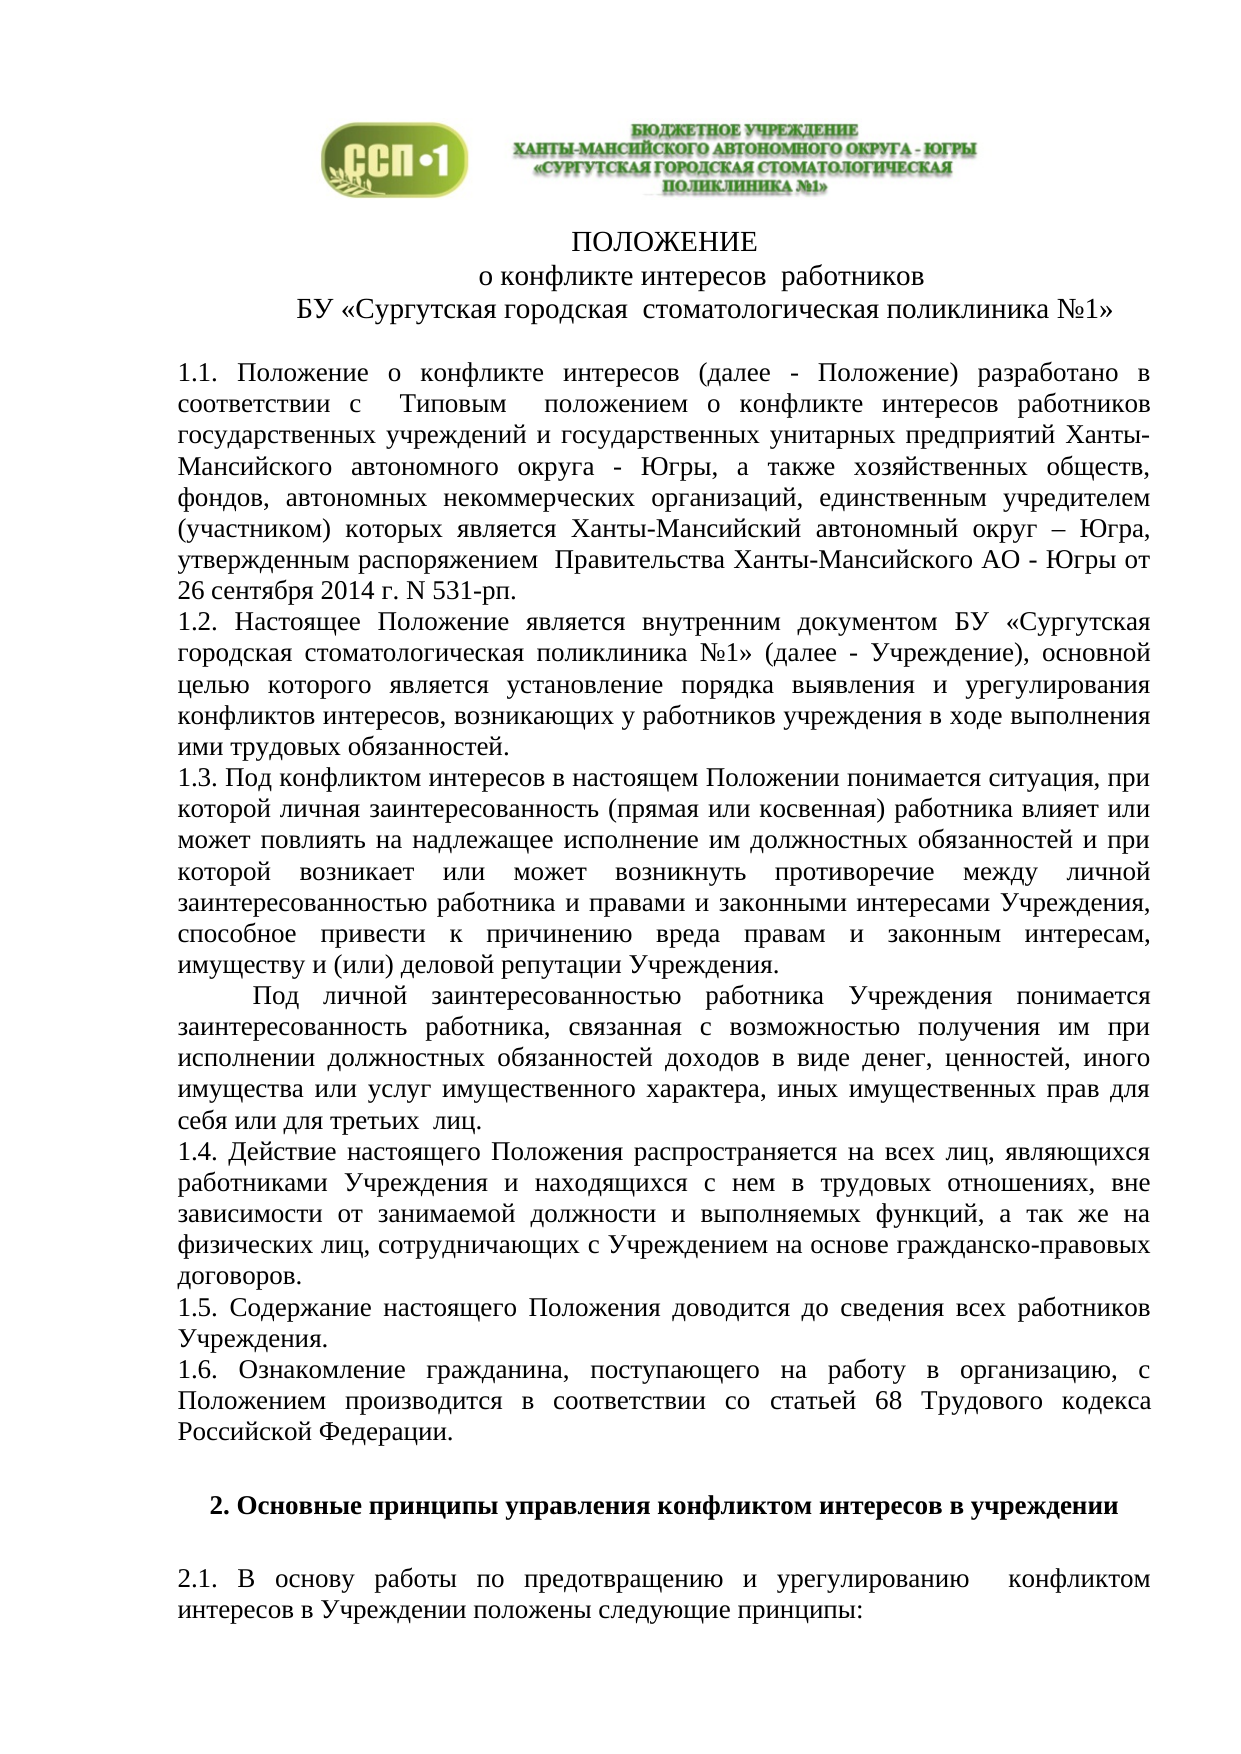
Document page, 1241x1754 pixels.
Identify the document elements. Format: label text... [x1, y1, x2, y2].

text о конфликте интересов работников [177, 258, 1152, 292]
text БУ «Сургутская городская стоматологическая поликлиника №1» [177, 292, 1152, 325]
text 1.2. Настоящее Положение является внутренним документом БУ «Сургутская городская стоматологическая поликлиника №1» (далее - Учреждение), основной целью которого является установление порядка выявления и урегулирования конфликтов интересов, возникающих у работников учреждения в ходе выполнения ими трудовых обязанностей. [177, 605, 1152, 761]
text Под личной заинтересованностью работника Учреждения понимается заинтересованность работника, связанная с возможностью получения им при исполнении должностных обязанностей доходов в виде денег, ценностей, иного имущества или услуг имущественного характера, иных имущественных прав для себя или для третьих лиц. [177, 979, 1152, 1135]
text 1.6. Ознакомление гражданина, поступающего на работу в организацию, с Положением производится в соответствии со статьей 68 Трудового кодекса Российской Федерации. [177, 1353, 1152, 1446]
text 2. Основные принципы управления конфликтом интересов в учреждении [177, 1489, 1152, 1520]
text 1.5. Содержание настоящего Положения доводится до сведения всех работников Учреждения. [177, 1291, 1152, 1353]
text ПОЛОЖЕНИЕ [177, 224, 1152, 258]
text 1.4. Действие настоящего Положения распространяется на всех лиц, являющихся работниками Учреждения и находящихся с нем в трудовых отношениях, вне зависимости от занимаемой должности и выполняемых функций, а так же на физических лиц, сотрудничающих с Учреждением на основе гражданско-правовых договоров. [177, 1135, 1152, 1291]
text 1.3. Под конфликтом интересов в настоящем Положении понимается ситуация, при которой личная заинтересованность (прямая или косвенная) работника влияет или может повлиять на надлежащее исполнение им должностных обязанностей и при которой возникает или может возникнуть противоречие между личной заинтересованностью работника и правами и законными интересами Учреждения, способное привести к причинению вреда правам и законным интересам, имуществу и (или) деловой репутации Учреждения. [177, 761, 1152, 979]
text 2.1. В основу работы по предотвращению и урегулированию конфликтом интересов в Учреждении положены следующие принципы: [177, 1562, 1152, 1624]
picture [310, 118, 1019, 200]
text 1.1. Положение о конфликте интересов (далее - Положение) разработано в соответствии с Типовым положением о конфликте интересов работников государственных учреждений и государственных унитарных предприятий Ханты-Мансийского автономного округа - Югры, а также хозяйственных обществ, фондов, автономных некоммерческих организаций, единственным учредителем (участником) которых является Ханты-Мансийский автономный округ – Югра, утвержденным распоряжением Правительства Ханты-Мансийского АО - Югры от 26 сентября 2014 г. N 531-рп. [177, 356, 1152, 605]
